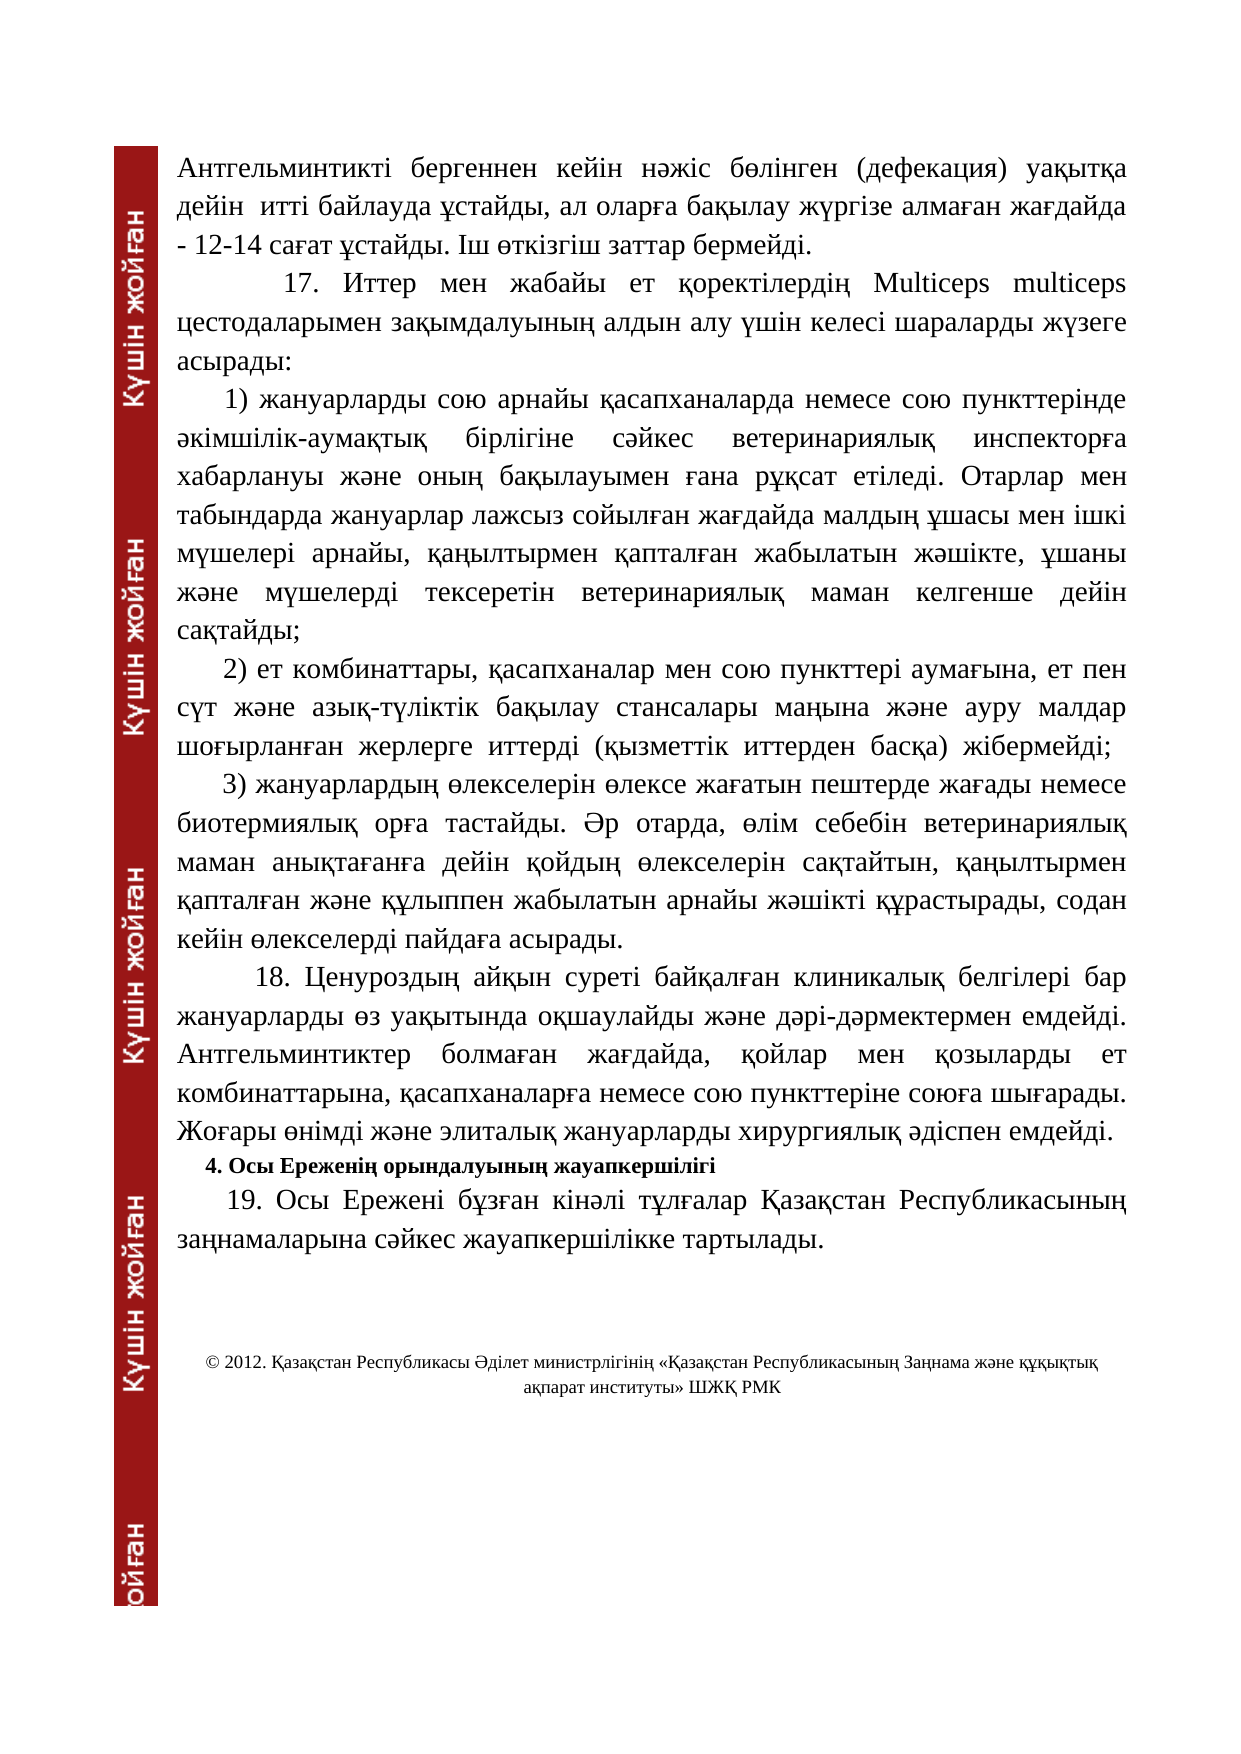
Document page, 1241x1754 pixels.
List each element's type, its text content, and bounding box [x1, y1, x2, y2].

text © 2012. Қазақстан Республикасы Әділет министрлігінің «Қазақстан Республикасының Заңнама және құқықтық ақпарат институты» ШЖҚ РМК [112, 1351, 1128, 1397]
text 17. Иттер мен жабайы ет қоректiлердiң Multiceps multiceps цестодаларымен зақымдалуының алдын алу үшiн келесi шараларды жүзеге асырады: 1) жануарларды сою арнайы қасапханаларда немесе сою пункттерiнде әкiмшiлiк-аумақтық бiрлiгiне сәйкес ветеринариялық инспекторға хабарлануы және оның бақылауымен ғана рұқсат етiледi. Отарлар мен табындарда жануарлар лажсыз сойылған жағдайда малдың ұшасы мен iшкi мүшелерi арнайы, қаңылтырмен қапталған жабылатын жәшiкте, ұшаны және мүшелердi тексеретiн ветеринариялық маман келгенше дейiн сақтайды; 2) ет комбинаттары, қасапханалар мен сою пункттерi аумағына, ет пен сүт және азық-түлiктiк бақылау стансалары маңына және ауру малдар шоғырланған жерлерге иттердi (қызметтiк иттерден басқа) жiбермейдi; 3) жануарлардың өлекселерiн өлексе жағатын пештерде жағады немесе биотермиялық орға тастайды. Әр отарда, өлiм себебiн ветеринариялық маман анықтағанға дейiн қойдың өлекселерiн сақтайтын, қаңылтырмен қапталған және құлыппен жабылатын арнайы жәшiктi құрастырады, содан кейiн өлекселердi пайдаға асырады. [112, 266, 1128, 954]
picture [114, 1397, 158, 1606]
picture [114, 1254, 158, 1351]
picture [114, 1178, 158, 1182]
picture [114, 954, 158, 959]
picture [114, 146, 158, 150]
picture [114, 1147, 158, 1152]
text 19. Осы Ереженi бұзған кiнәлi тұлғалар Қазақстан Республикасының заңнамаларына сәйкес жауапкершiлiкке тартылады. [112, 1182, 1128, 1254]
text 18. Ценуроздың айқын суретi байқалған клиникалық белгiлерi бар жануарларды өз уақытында оқшаулайды және дәрi-дәрмектермен емдейдi. Антгельминтиктер болмаған жағдайда, қойлар мен қозыларды ет комбинаттарына, қасапханаларға немесе сою пункттерiне союға шығарады. Жоғары өнiмдi және элиталық жануарларды хирургиялық әдiспен емдейдi. [112, 959, 1128, 1147]
text 4. Осы Ереженiң орындалуының жауапкершiлiгi [112, 1152, 1128, 1178]
picture [114, 261, 158, 266]
